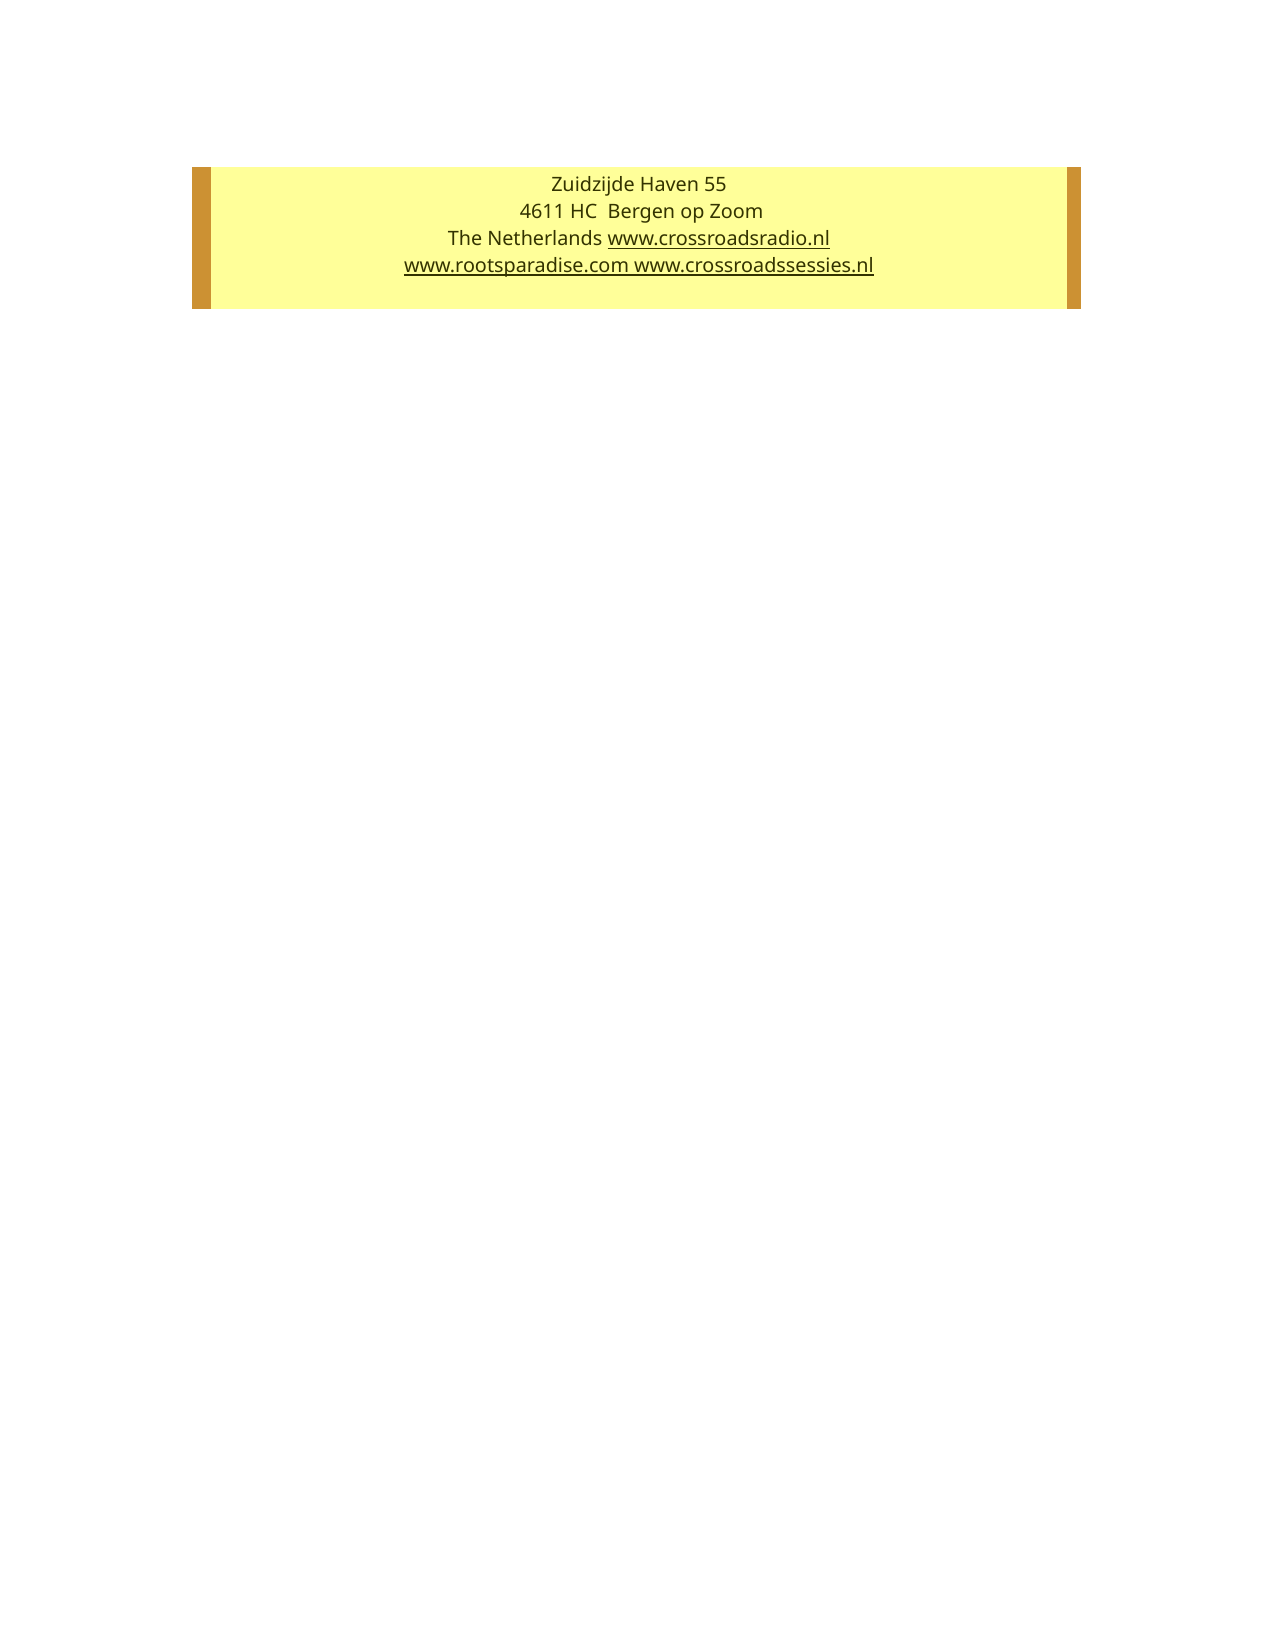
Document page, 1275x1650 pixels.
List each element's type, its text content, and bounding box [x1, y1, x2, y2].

table_header [192, 167, 211, 309]
table_header [1067, 167, 1081, 309]
table_header Zuidzijde Haven 55 4611 HC Bergen op Zoom The Netherlands www.crossroadsradio.nl www.rootsparadise.com www.crossroadssessies.nl [211, 167, 1067, 309]
